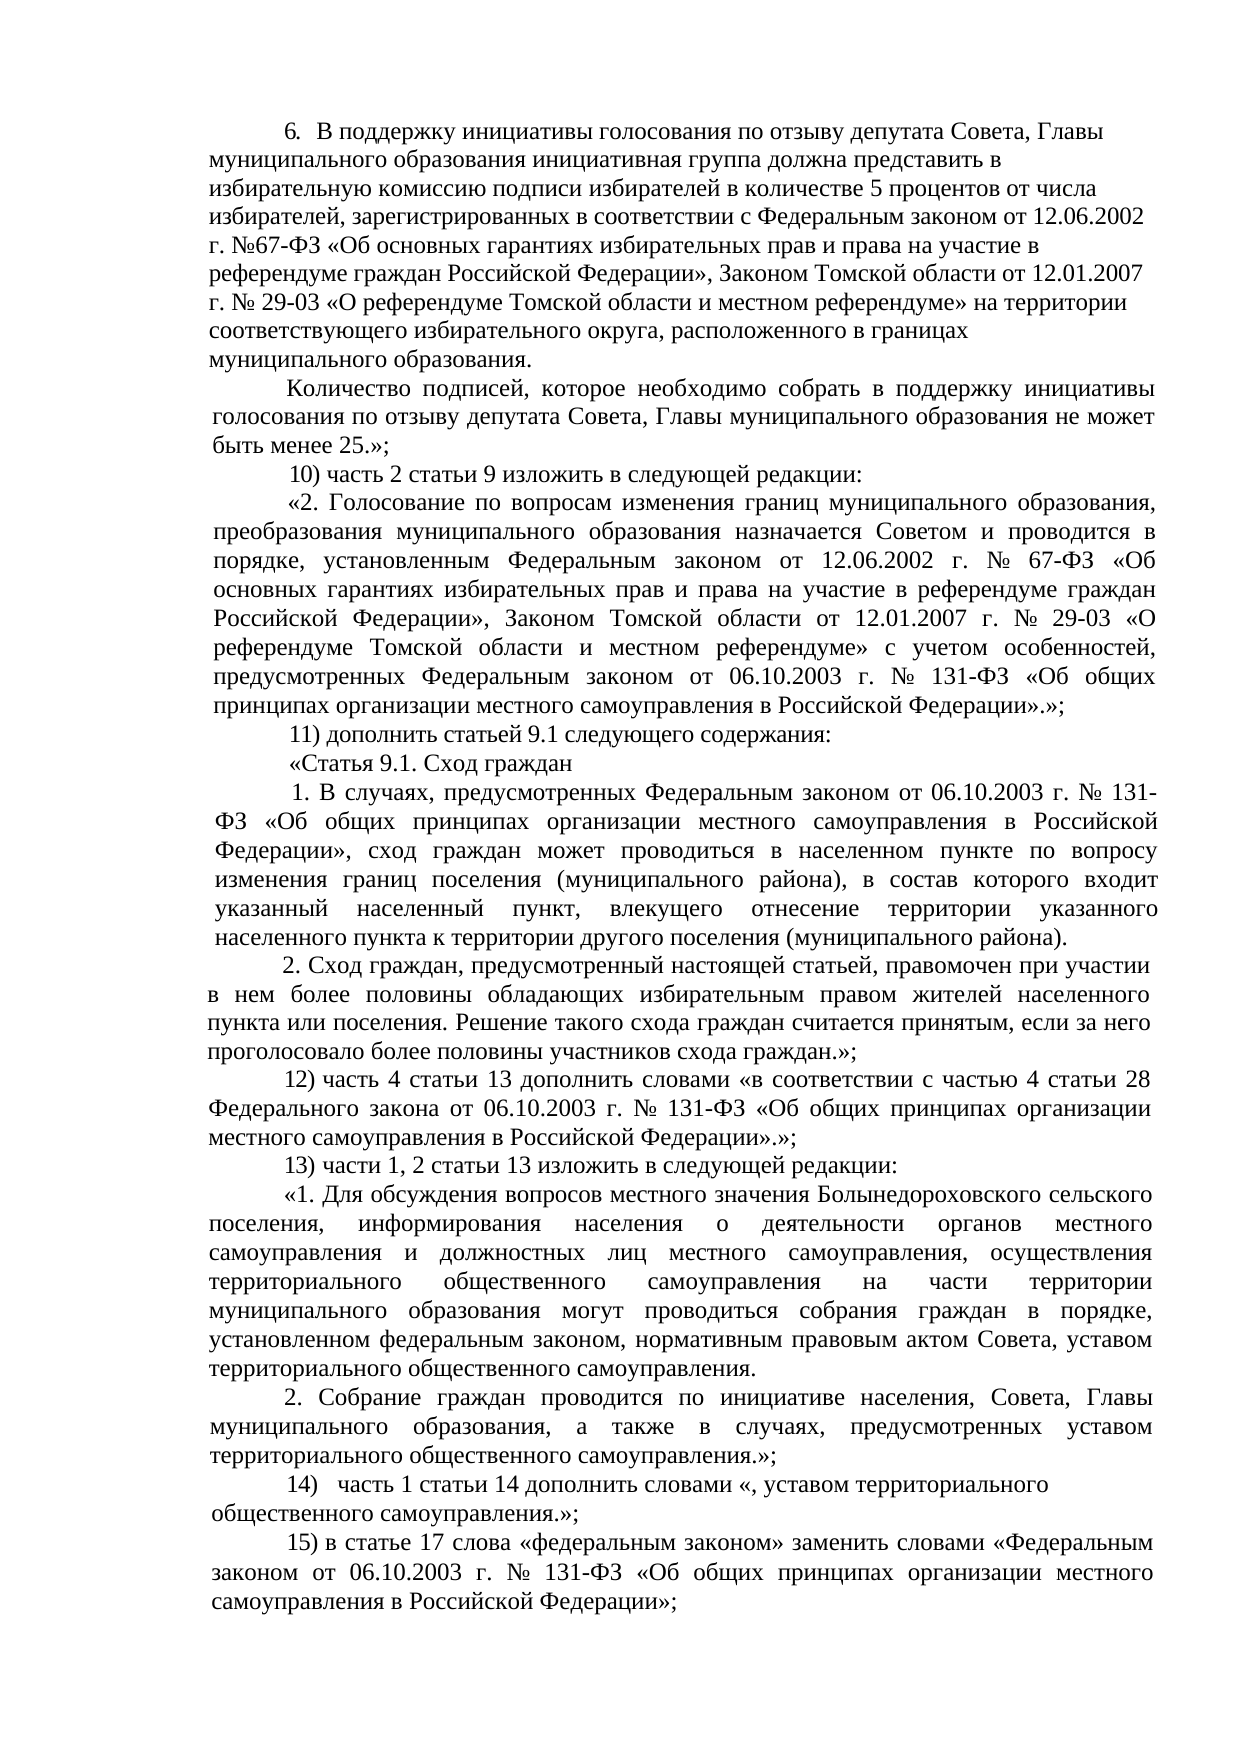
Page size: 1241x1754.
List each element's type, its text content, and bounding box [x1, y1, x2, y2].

text 6. В поддержку инициативы голосования по отзыву депутата Совета, Главы муниципального образования инициативная группа должна представить в избирательную комиссию подписи избирателей в количестве 5 процентов от числа избирателей, зарегистрированных в соответствии с Федеральным законом от 12.06.2002 г. №67-ФЗ «Об основных гарантиях избирательных прав и права на участие в референдуме граждан Российской Федерации», Законом Томской области от 12.01.2007 г. № 29-03 «О референдуме Томской области и местном референдуме» на территории соответствующего избирательного округа, расположенного в границах муниципального образования. [208, 116, 1156, 373]
text «1. Для обсуждения вопросов местного значения Болынедороховского сельского поселения, информирования населения о деятельности органов местного самоуправления и должностных лиц местного самоуправления, осуществления территориального общественного самоуправления на части территории муниципального образования могут проводиться собрания граждан в порядке, установленном федеральным законом, нормативным правовым актом Совета, уставом территориального общественного самоуправления. [208, 1179, 1153, 1382]
text 14) часть 1 статьи 14 дополнить словами «, уставом территориального общественного самоуправления.»; [211, 1469, 1154, 1527]
text 1. В случаях, предусмотренных Федеральным законом от 06.10.2003 г. № 131-ФЗ «Об общих принципах организации местного самоуправления в Российской Федерации», сход граждан может проводиться в населенном пункте по вопросу изменения границ поселения (муниципального района), в состав которого входит указанный населенный пункт, влекущего отнесение территории указанного населенного пункта к территории другого поселения (муниципального района). [214, 777, 1159, 951]
text 10) часть 2 статьи 9 изложить в следующей редакции: [288, 459, 1159, 487]
list части 1, 2 статьи 13 изложить в следующей редакции: [283, 1151, 1159, 1179]
list в статье 17 слова «федеральным законом» заменить словами «Федеральным законом от 06.10.2003 г. № 131-ФЗ «Об общих принципах организации местного самоуправления в Российской Федерации»; [211, 1527, 1155, 1615]
text 11) дополнить статьей 9.1 следующего содержания: «Статья 9.1. Сход граждан [288, 719, 859, 777]
text Количество подписей, которое необходимо собрать в поддержку инициативы голосования по отзыву депутата Совета, Главы муниципального образования не может быть менее 25.»; [212, 373, 1156, 459]
list часть 4 статьи 13 дополнить словами «в соответствии с частью 4 статьи 28 Федерального закона от 06.10.2003 г. № 131-ФЗ «Об общих принципах организации местного самоуправления в Российской Федерации».»; [208, 1065, 1152, 1151]
text 2. Сход граждан, предусмотренный настоящей статьей, правомочен при участии в нем более половины обладающих избирательным правом жителей населенного пункта или поселения. Решение такого схода граждан считается принятым, если за него проголосовало более половины участников схода граждан.»; [207, 951, 1151, 1065]
text 2. Собрание граждан проводится по инициативе населения, Совета, Главы муниципального образования, а также в случаях, предусмотренных уставом территориального общественного самоуправления.»; [209, 1382, 1154, 1469]
text «2. Голосование по вопросам изменения границ муниципального образования, преобразования муниципального образования назначается Советом и проводится в порядке, установленным Федеральным законом от 12.06.2002 г. № 67-ФЗ «Об основных гарантиях избирательных прав и права на участие в референдуме граждан Российской Федерации», Законом Томской области от 12.01.2007 г. № 29-03 «О референдуме Томской области и местном референдуме» с учетом особенностей, предусмотренных Федеральным законом от 06.10.2003 г. № 131-ФЗ «Об общих принципах организации местного самоуправления в Российской Федерации».»; [213, 487, 1157, 719]
